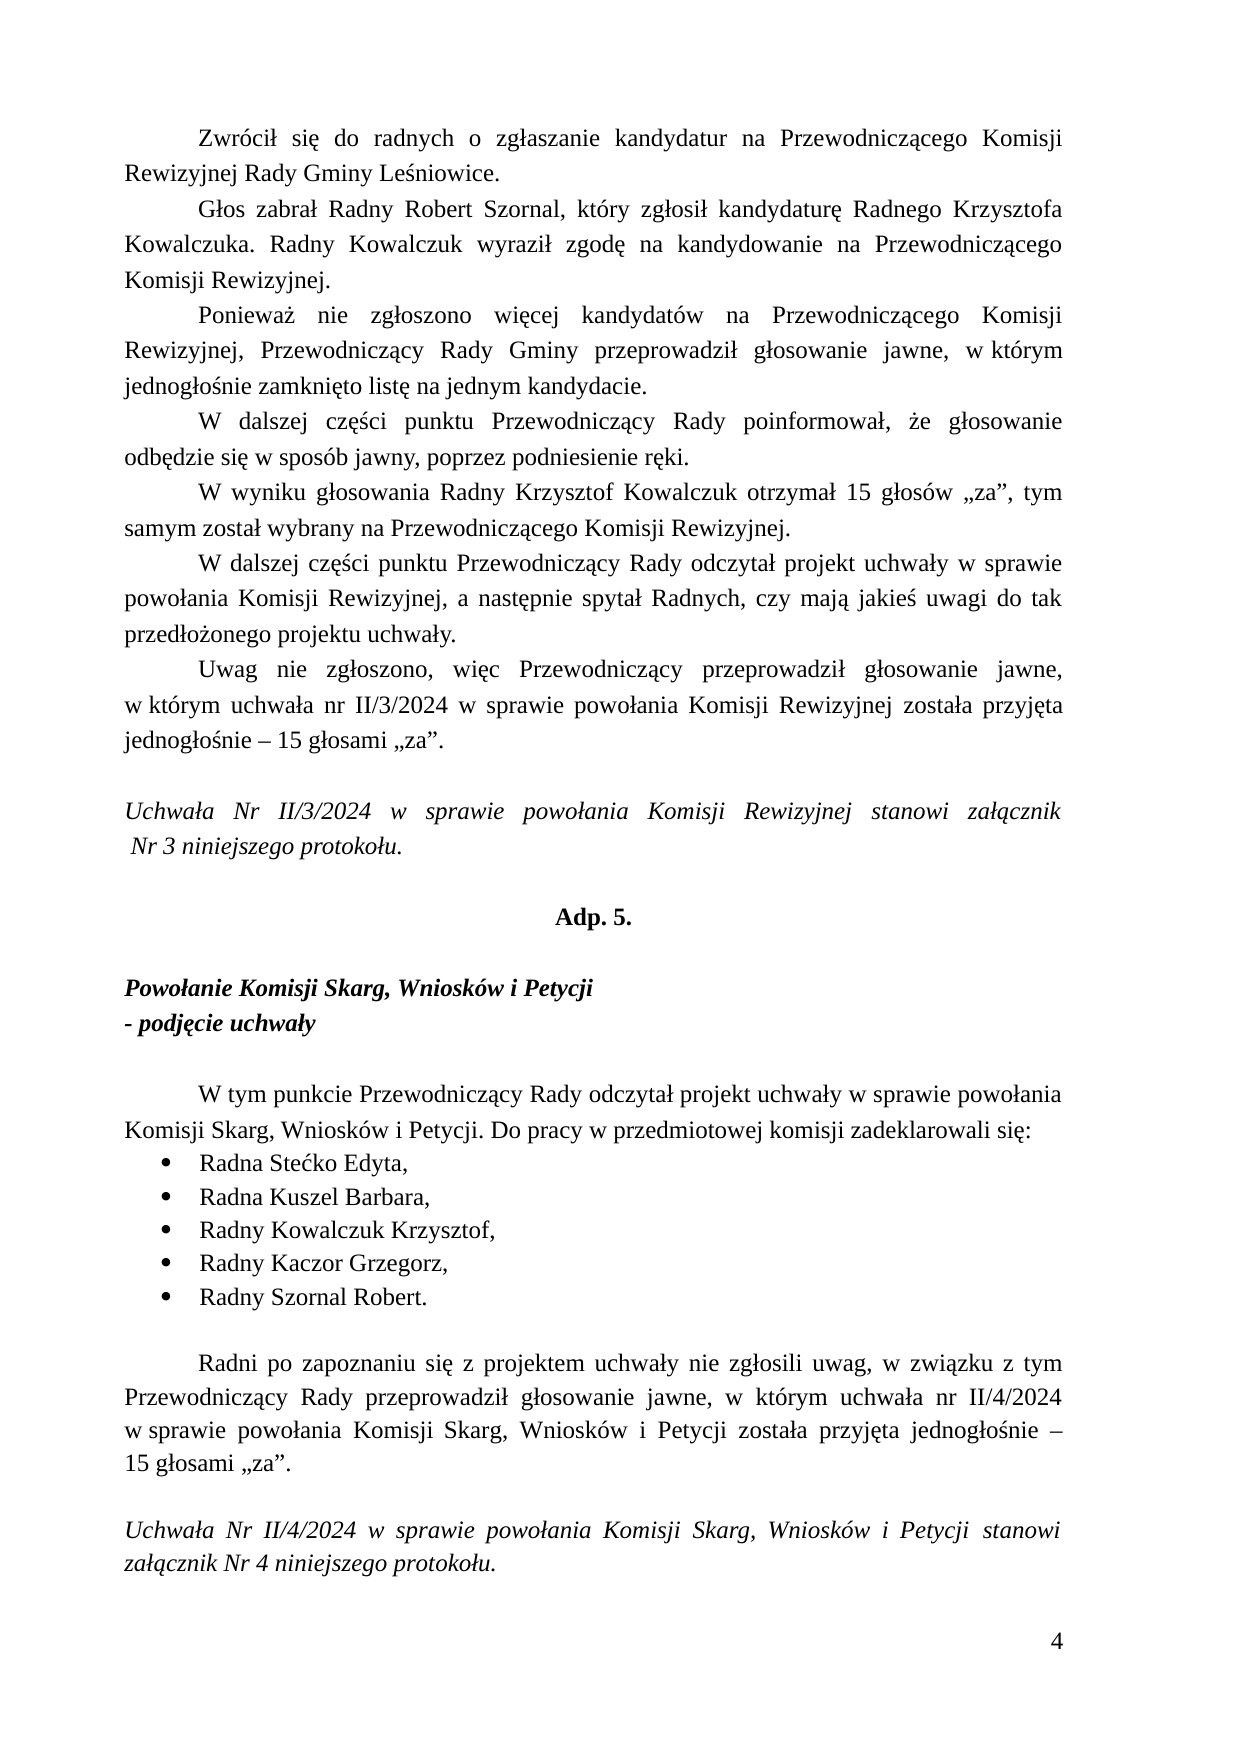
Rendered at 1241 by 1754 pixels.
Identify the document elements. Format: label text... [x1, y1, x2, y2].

list Radny Kowalczuk Krzysztof, [162, 1212, 1063, 1245]
text Uwag nie zgłoszono, więc Przewodniczący przeprowadził głosowanie jawne, w którym uchwała nr II/3/2024 w sprawie powołania Komisji Rewizyjnej została przyjęta jednogłośnie – 15 głosami „za”. [124, 649, 1063, 756]
list Radna Kuszel Barbara, [162, 1178, 1063, 1212]
text Ponieważ nie zgłoszono więcej kandydatów na Przewodniczącego Komisji Rewizyjnej, Przewodniczący Rady Gminy przeprowadził głosowanie jawne, w którym jednogłośnie zamknięto listę na jednym kandydacie. [124, 295, 1063, 401]
text Uchwała Nr II/3/2024 w sprawie powołania Komisji Rewizyjnej stanowi załącznik Nr 3 niniejszego protokołu. [124, 791, 1063, 862]
text Uchwała Nr II/4/2024 w sprawie powołania Komisji Skarg, Wniosków i Petycji stanowi załącznik Nr 4 niniejszego protokołu. [124, 1512, 1063, 1578]
text W tym punkcie Przewodniczący Rady odczytał projekt uchwały w sprawie powołania Komisji Skarg, Wniosków i Petycji. Do pracy w przedmiotowej komisji zadeklarowali się: [124, 1074, 1063, 1145]
text Radni po zapoznaniu się z projektem uchwały nie zgłosili uwag, w związku z tym Przewodniczący Rady przeprowadził głosowanie jawne, w którym uchwała nr II/4/2024 w sprawie powołania Komisji Skarg, Wniosków i Petycji została przyjęta jednogłośnie – 15 głosami „za”. [124, 1345, 1063, 1478]
list Radny Kaczor Grzegorz, [162, 1245, 1063, 1278]
text W wyniku głosowania Radny Krzysztof Kowalczuk otrzymał 15 głosów „za”, tym samym został wybrany na Przewodniczącego Komisji Rewizyjnej. [124, 472, 1063, 543]
text W dalszej części punktu Przewodniczący Rady poinformował, że głosowanie odbędzie się w sposób jawny, poprzez podniesienie ręki. [124, 401, 1063, 472]
text W dalszej części punktu Przewodniczący Rady odczytał projekt uchwały w sprawie powołania Komisji Rewizyjnej, a następnie spytał Radnych, czy mają jakieś uwagi do tak przedłożonego projektu uchwały. [124, 543, 1063, 649]
text Zwrócił się do radnych o zgłaszanie kandydatur na Przewodniczącego Komisji Rewizyjnej Rady Gminy Leśniowice. [124, 118, 1063, 189]
text Głos zabrał Radny Robert Szornal, który zgłosił kandydaturę Radnego Krzysztofa Kowalczuka. Radny Kowalczuk wyraził zgodę na kandydowanie na Przewodniczącego Komisji Rewizyjnej. [124, 189, 1063, 295]
text Powołanie Komisji Skarg, Wniosków i Petycji [124, 968, 1063, 1003]
list Radna Stećko Edyta, [162, 1145, 1063, 1178]
list Radny Szornal Robert. [162, 1278, 1063, 1312]
text - podjęcie uchwały [124, 1003, 1063, 1039]
text Adp. 5. [124, 897, 1063, 933]
